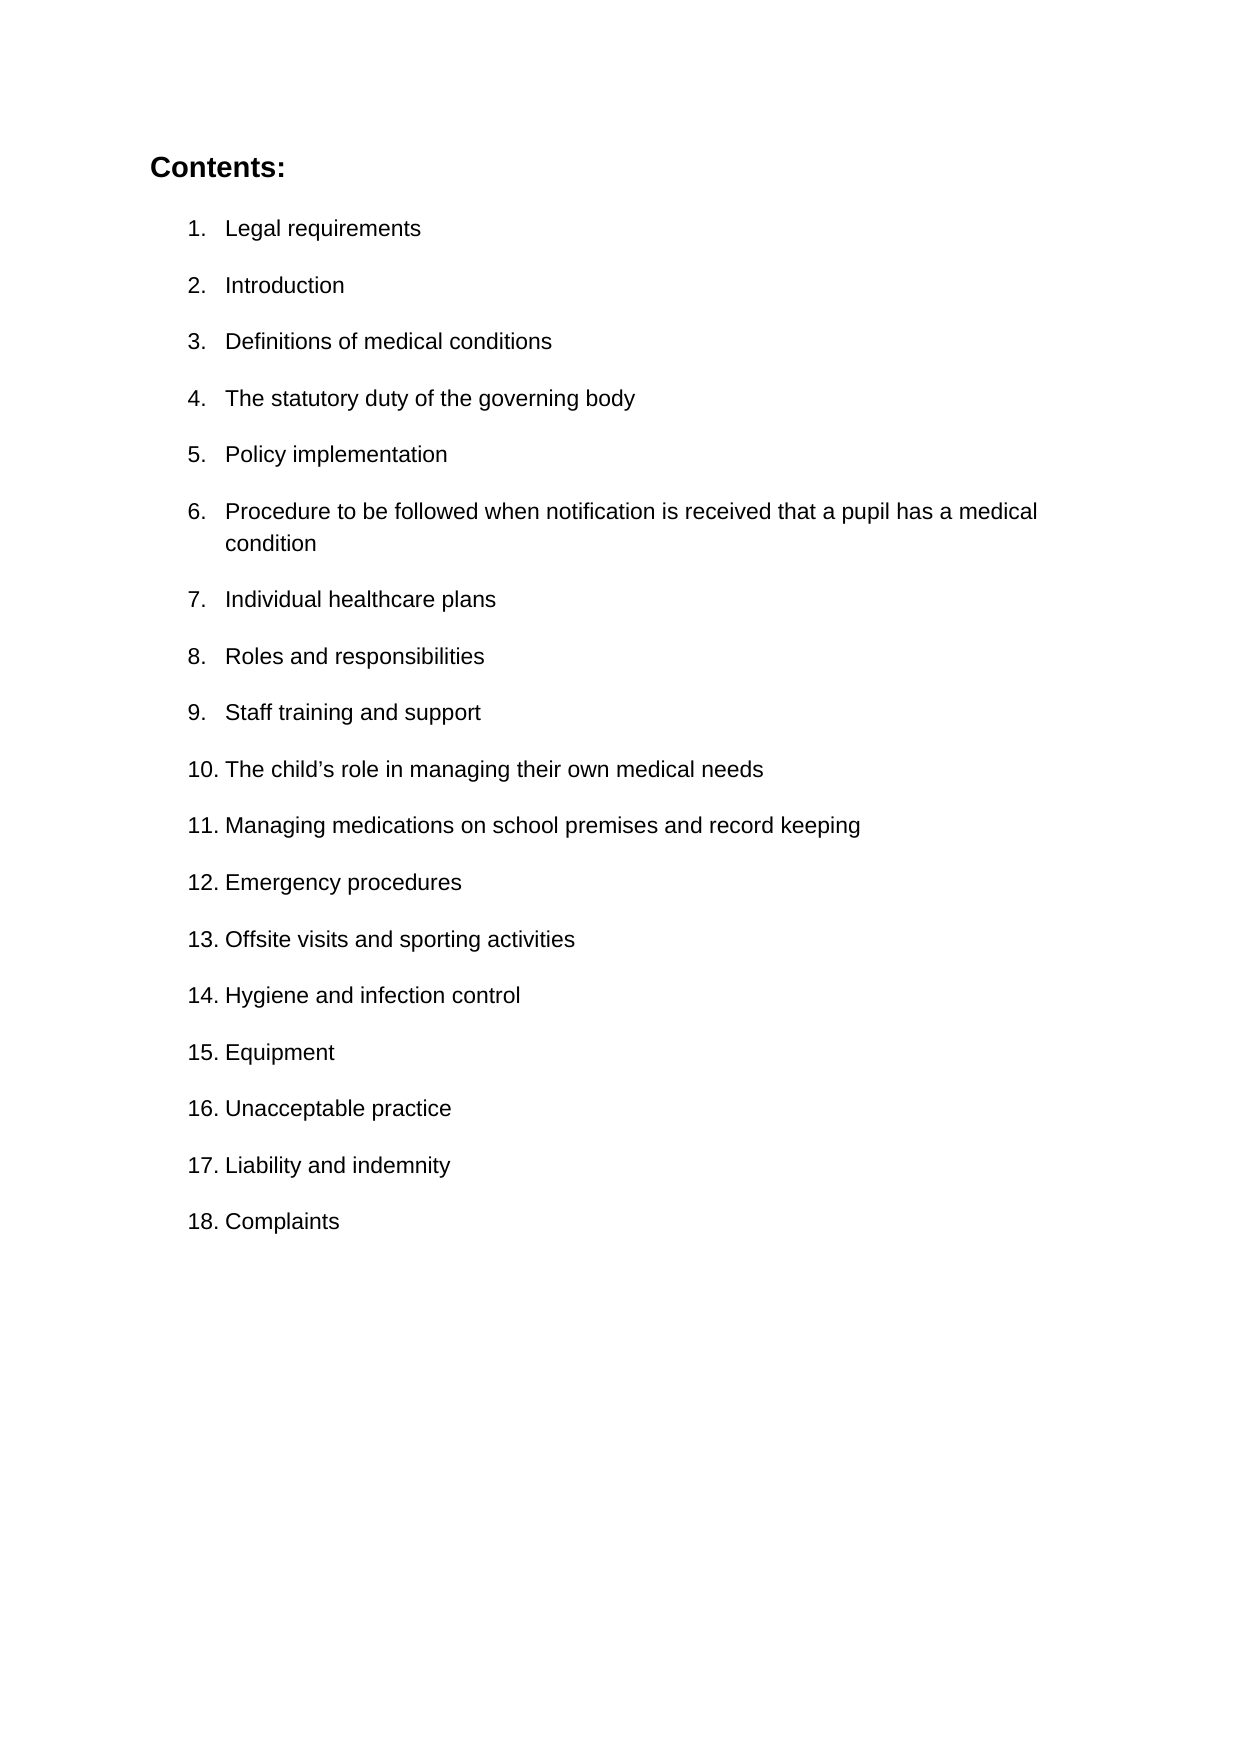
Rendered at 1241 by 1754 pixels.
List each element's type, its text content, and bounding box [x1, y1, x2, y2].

list Roles and responsibilities [187, 643, 1090, 669]
list Legal requirements [187, 215, 1090, 242]
list Individual healthcare plans [187, 586, 1090, 612]
list Equipment [187, 1039, 1090, 1065]
list Emergency procedures [187, 869, 1090, 895]
list Hygiene and infection control [187, 982, 1090, 1008]
list Managing medications on school premises and record keeping [187, 812, 1090, 839]
text Contents: [150, 150, 1090, 183]
list Policy implementation [187, 441, 1090, 468]
list Definitions of medical conditions [187, 328, 1090, 355]
list Procedure to be followed when notification is received that a pupil has a medical condition [187, 498, 1090, 556]
list Staff training and support [187, 699, 1090, 726]
list Unacceptable practice [187, 1095, 1090, 1122]
list The statutory duty of the governing body [187, 385, 1090, 411]
list Offsite visits and sporting activities [187, 926, 1090, 952]
list Introduction [187, 272, 1090, 298]
list Complaints [187, 1208, 1090, 1235]
list Liability and indemnity [187, 1152, 1090, 1178]
list The child’s role in managing their own medical needs [187, 756, 1090, 782]
